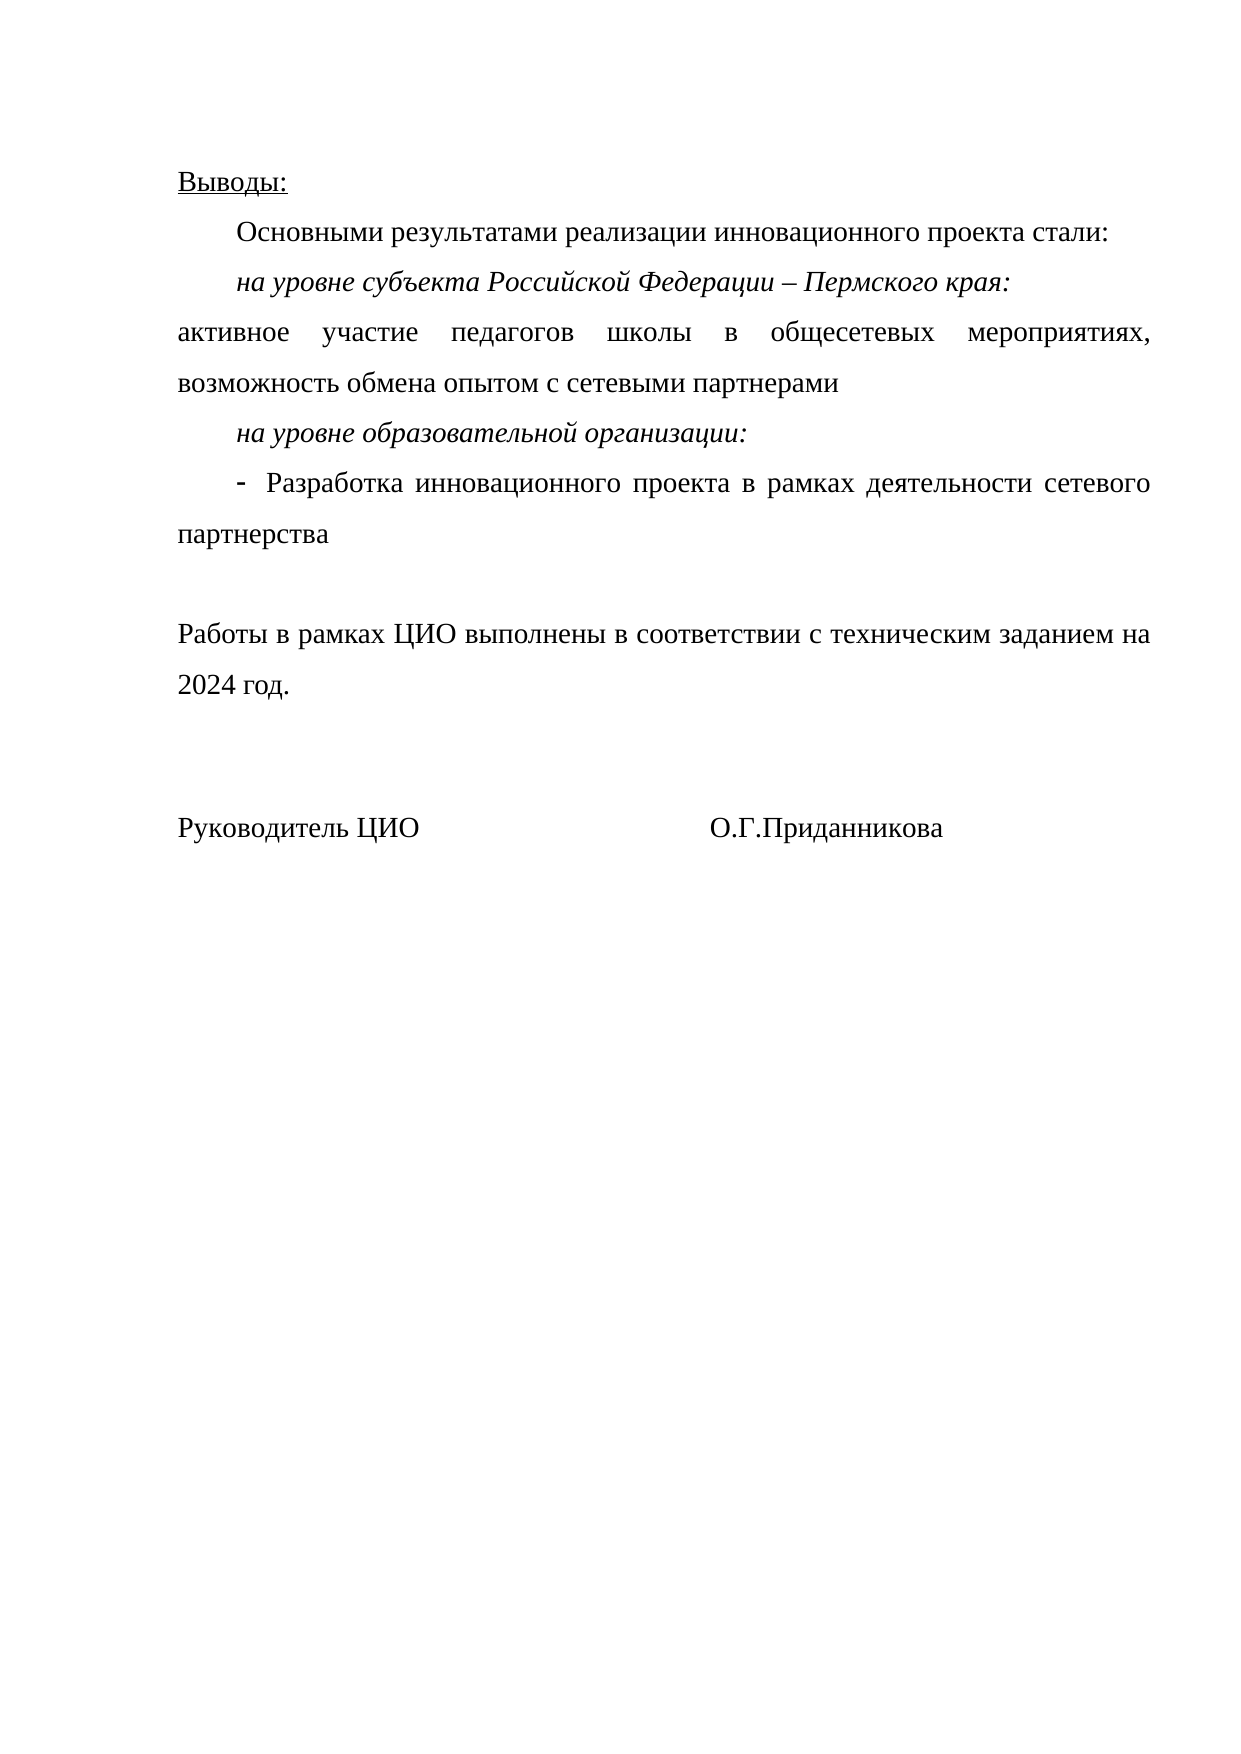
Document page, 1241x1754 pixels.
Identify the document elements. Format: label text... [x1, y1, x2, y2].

text Руководитель ЦИО О.Г.Приданникова [177, 811, 1152, 844]
text Работы в рамках ЦИО выполнены в соответствии с техническим заданием на 2024 год. [177, 617, 1152, 700]
text на уровне образовательной организации: [177, 415, 1152, 449]
text Выводы: [177, 164, 1152, 197]
text Основными результатами реализации инновационного проекта стали: [177, 214, 1152, 247]
text активное участие педагогов школы в общесетевых мероприятиях, возможность обмена опытом с сетевыми партнерами [177, 314, 1152, 398]
list Разработка инновационного проекта в рамках деятельности сетевого партнерства [177, 466, 1152, 549]
text на уровне субъекта Российской Федерации – Пермского края: [177, 264, 1152, 298]
